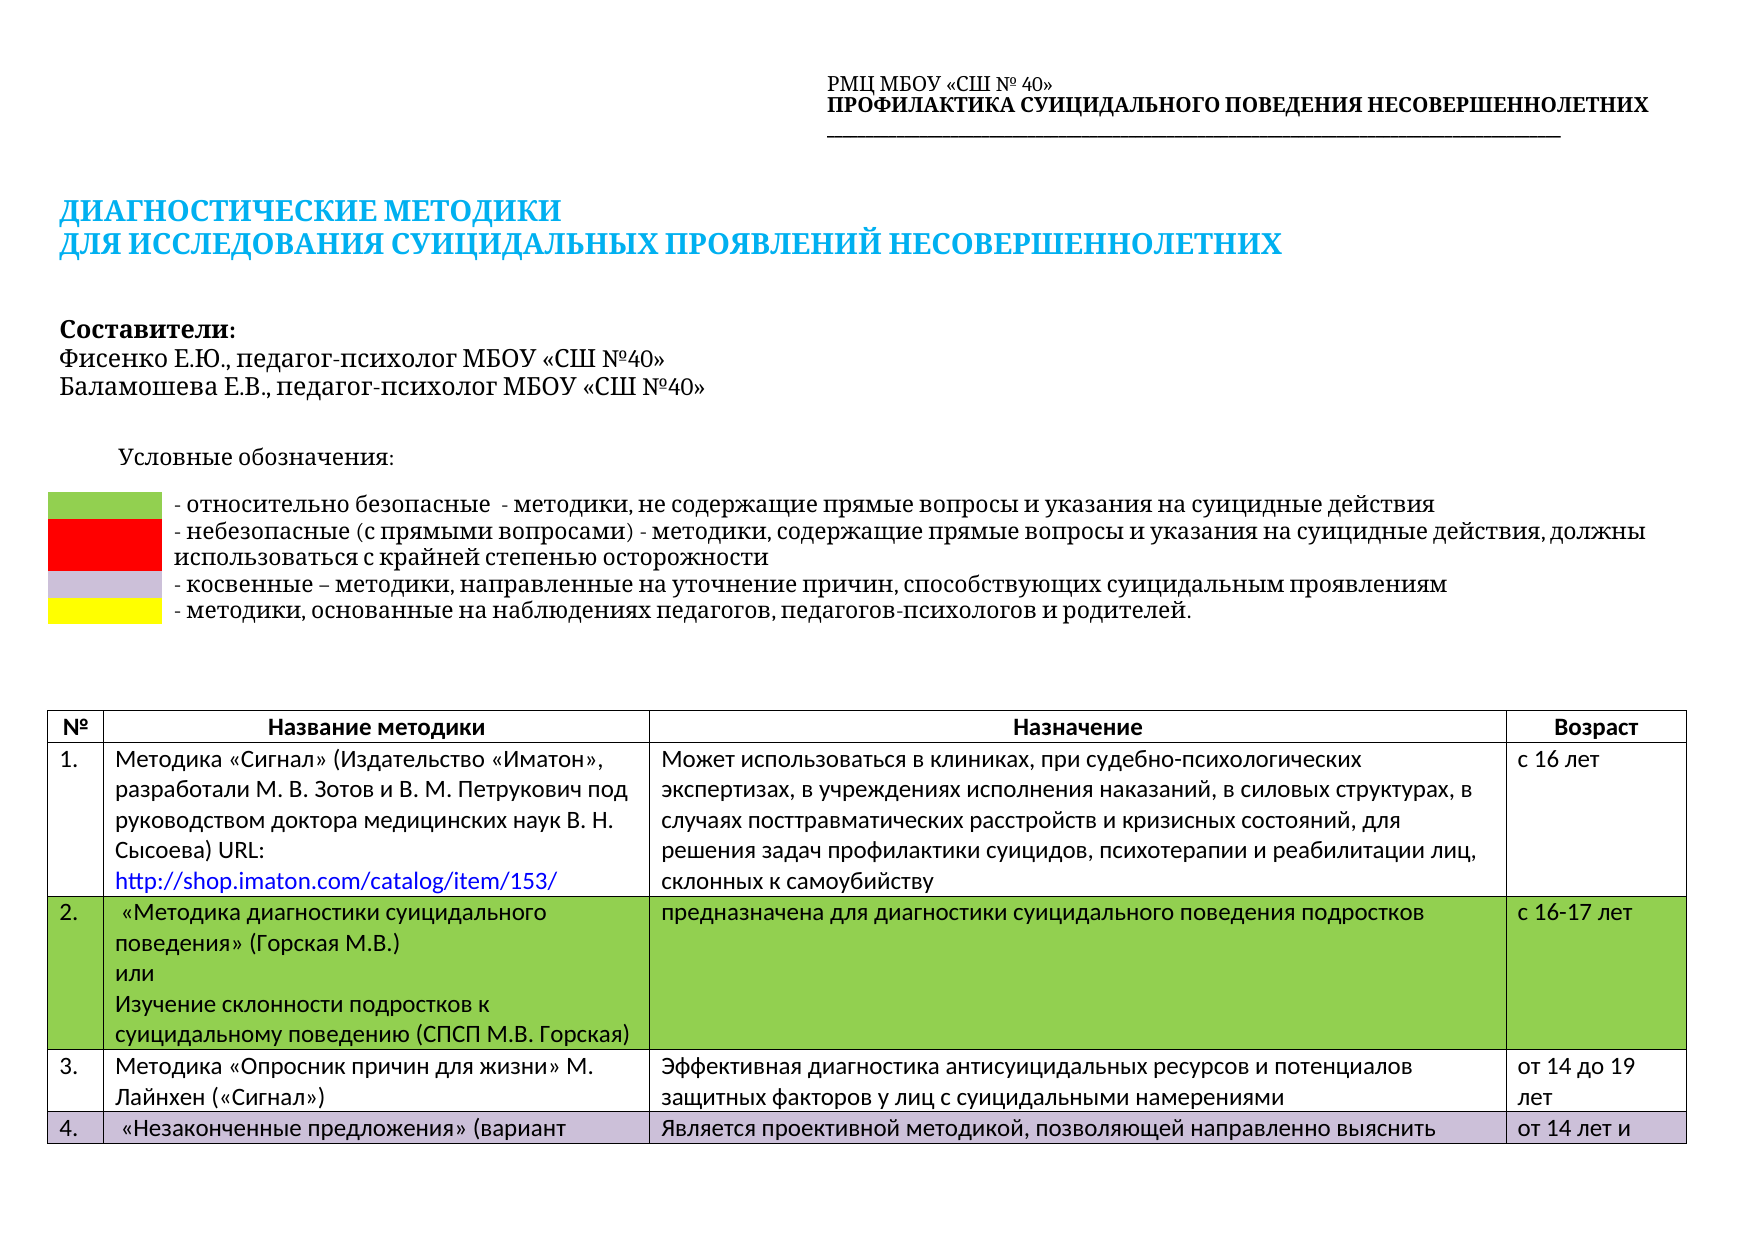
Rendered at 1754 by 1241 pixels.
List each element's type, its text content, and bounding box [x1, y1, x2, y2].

table_cell - небезопасные (с прямыми вопросами) - методики, содержащие прямые вопросы и указания на суицидные действия, должны использоваться с крайней степенью осторожности [163, 519, 1706, 571]
text ДЛЯ ИССЛЕДОВАНИЯ СУИЦИДАЛЬНЫХ ПРОЯВЛЕНИЙ НЕСОВЕРШЕННОЛЕТНИХ [59, 228, 1695, 262]
table_cell Может использоваться в клиниках, при судебно-психологических экспертизах, в учреждениях исполнения наказаний, в силовых структурах, в случаях посттравматических расстройств и кризисных состояний, для решения задач профилактики суицидов, психотерапии и реабилитации лиц, склонных к самоубийству [650, 743, 1506, 896]
table_header - относительно безопасные - методики, не содержащие прямые вопросы и указания на суицидные действия [163, 492, 1706, 519]
table_cell Методика «Сигнал» (Издательство «Иматон», разработали М. В. Зотов и В. М. Петрукович под руководством доктора медицинских наук В. Н. Сысоева) URL: http://shop.imaton.com/catalog/item/153/ [104, 743, 649, 896]
table_cell [48, 571, 162, 598]
text Фисенко Е.Ю., педагог-психолог МБОУ «СШ №40» [59, 344, 1695, 373]
table_cell [48, 1112, 103, 1143]
table_cell Эффективная диагностика антисуицидальных ресурсов и потенциалов защитных факторов у лиц с суицидальными намерениями [650, 1050, 1506, 1111]
table_cell Методика «Опросник причин для жизни» М. Лайнхен («Сигнал») [104, 1050, 649, 1111]
table_cell [48, 743, 103, 896]
table_cell - косвенные – методики, направленные на уточнение причин, способствующих суицидальным проявлениям [163, 571, 1706, 598]
table_header № [48, 711, 103, 742]
table_cell [48, 519, 162, 571]
table_header Назначение [650, 711, 1506, 742]
table_cell с 16 лет [1507, 743, 1686, 896]
text ДИАГНОСТИЧЕСКИЕ МЕТОДИКИ [59, 195, 1695, 228]
text Баламошева Е.В., педагог-психолог МБОУ «СШ №40» [59, 373, 1695, 402]
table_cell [104, 1112, 649, 1143]
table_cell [650, 1112, 1506, 1143]
table_cell предназначена для диагностики суицидального поведения подростков [650, 897, 1506, 1049]
text Составители: [59, 316, 1695, 344]
table_cell от 14 до 19 лет [1507, 1050, 1686, 1111]
table_cell [48, 1050, 103, 1111]
text Условные обозначения: [59, 445, 1695, 471]
table_cell от 14 лет и старше [1507, 1112, 1686, 1143]
table_cell с 16-17 лет [1507, 897, 1686, 1049]
table_header [48, 492, 162, 519]
table_cell [48, 598, 162, 624]
table_header Возраст [1507, 711, 1686, 742]
table_cell «Методика диагностики суицидального поведения» (Горская M.B.) или Изучение склонности подростков к суицидальному поведению (СПСП М.В. Горская) [104, 897, 649, 1049]
table_cell - методики, основанные на наблюдениях педагогов, педагогов-психологов и родителей. [163, 598, 1706, 624]
table_cell [48, 897, 103, 1049]
table_header Название методики [104, 711, 649, 742]
